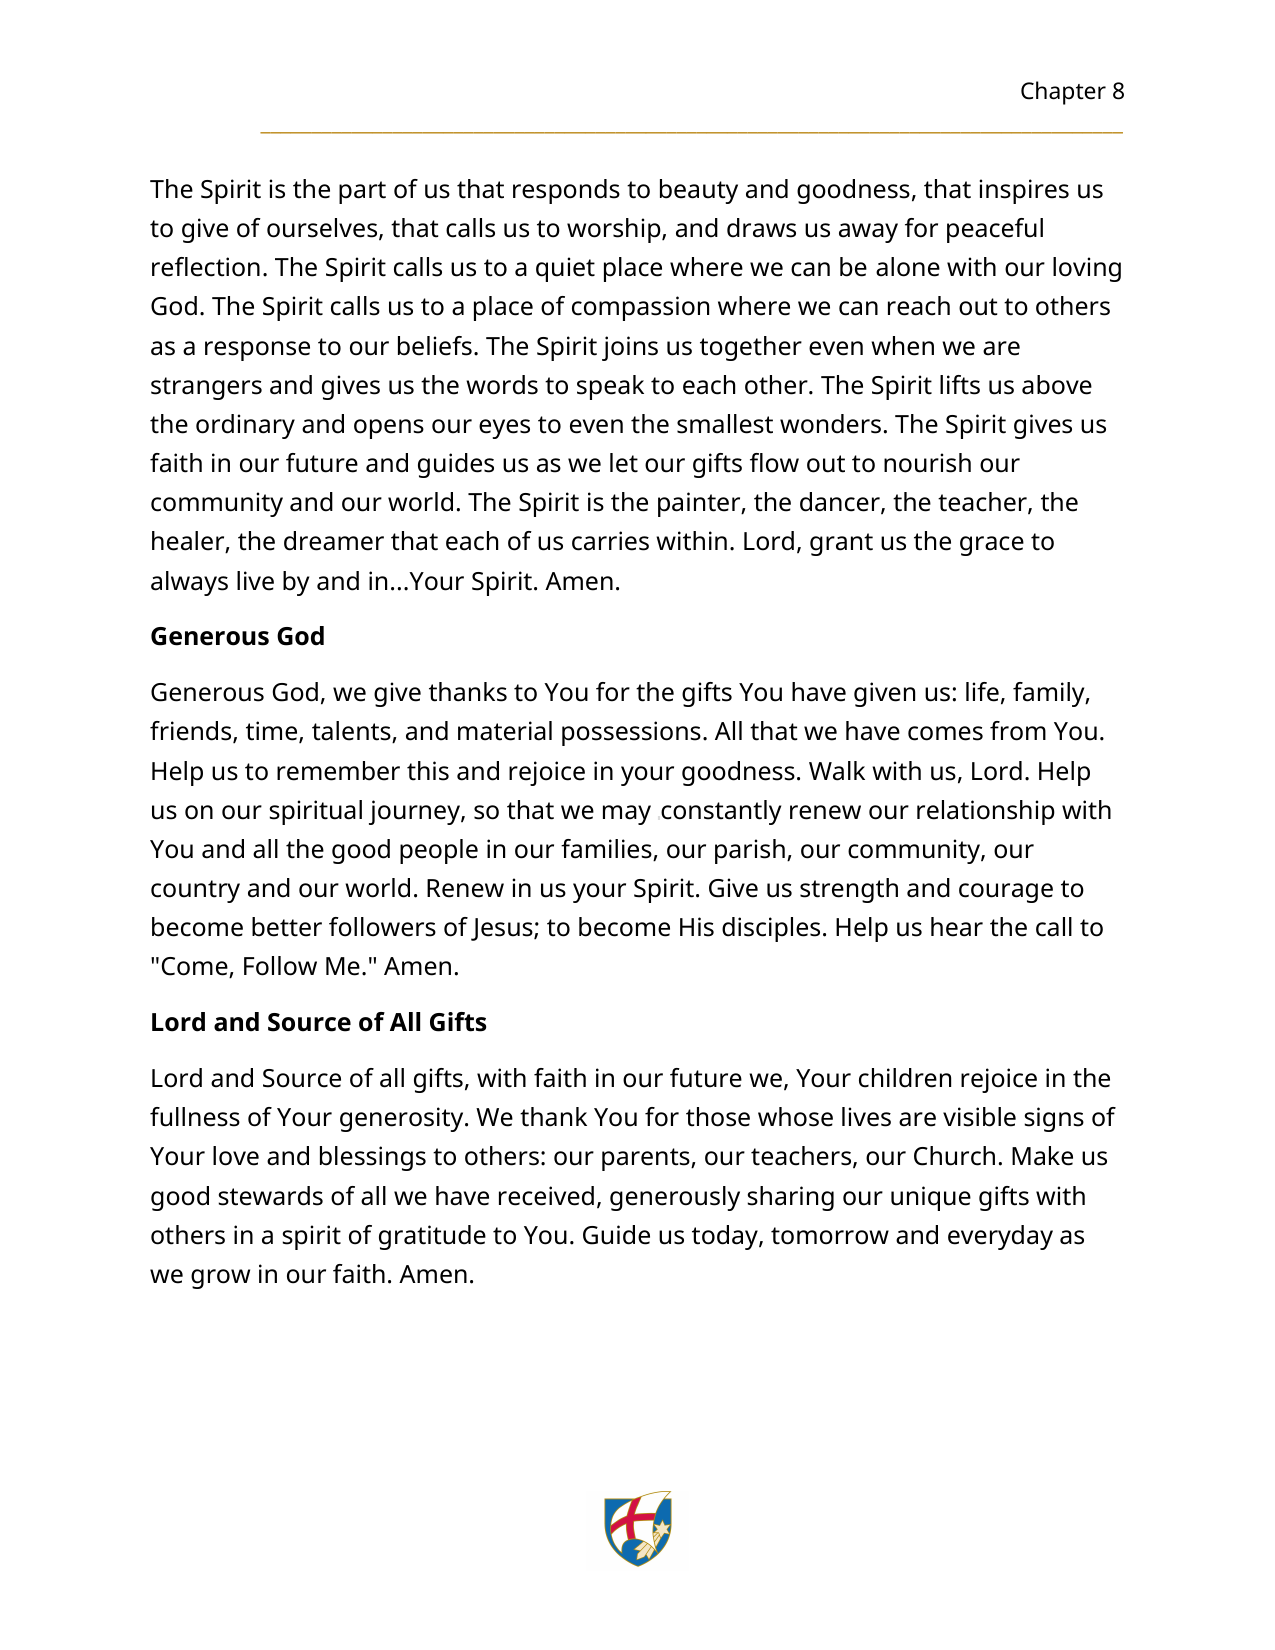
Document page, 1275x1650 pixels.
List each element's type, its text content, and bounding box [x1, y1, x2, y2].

text Lord and Source of all gifts, with faith in our future we, Your children rejoice in the fullness of Your generosity. We thank You for those whose lives are visible signs of Your love and blessings to others: our parents, our teachers, our Church. Make us good stewards of all we have received, generously sharing our unique gifts with others in a spirit of gratitude to You. Guide us today, tomorrow and everyday as we grow in our faith. Amen. [150, 1061, 1125, 1291]
text Generous God [150, 619, 1125, 653]
picture [585, 1491, 690, 1571]
text Lord and Source of All Gifts [150, 1005, 1125, 1039]
text The Spirit is the part of us that responds to beauty and goodness, that inspires us to give of ourselves, that calls us to worship, and draws us away for peaceful reflection. The Spirit calls us to a quiet place where we can be alone with our loving God. The Spirit calls us to a place of compassion where we can reach out to others as a response to our beliefs. The Spirit joins us together even when we are strangers and gives us the words to speak to each other. The Spirit lifts us above the ordinary and opens our eyes to even the smallest wonders. The Spirit gives us faith in our future and guides us as we let our gifts flow out to nourish our community and our world. The Spirit is the painter, the dancer, the teacher, the healer, the dreamer that each of us carries within. Lord, grant us the grace to always live by and in...Your Spirit. Amen. [150, 172, 1125, 597]
text Generous God, we give thanks to You for the gifts You have given us: life, family, friends, time, talents, and material possessions. All that we have comes from You. Help us to remember this and rejoice in your goodness. Walk with us, Lord. Help us on our spiritual journey, so that we may constantly renew our relationship with You and all the good people in our families, our parish, our community, our country and our world. Renew in us your Spirit. Give us strength and courage to become better followers of Jesus; to become His disciples. Help us hear the call to "Come, Follow Me." Amen. [150, 675, 1125, 983]
